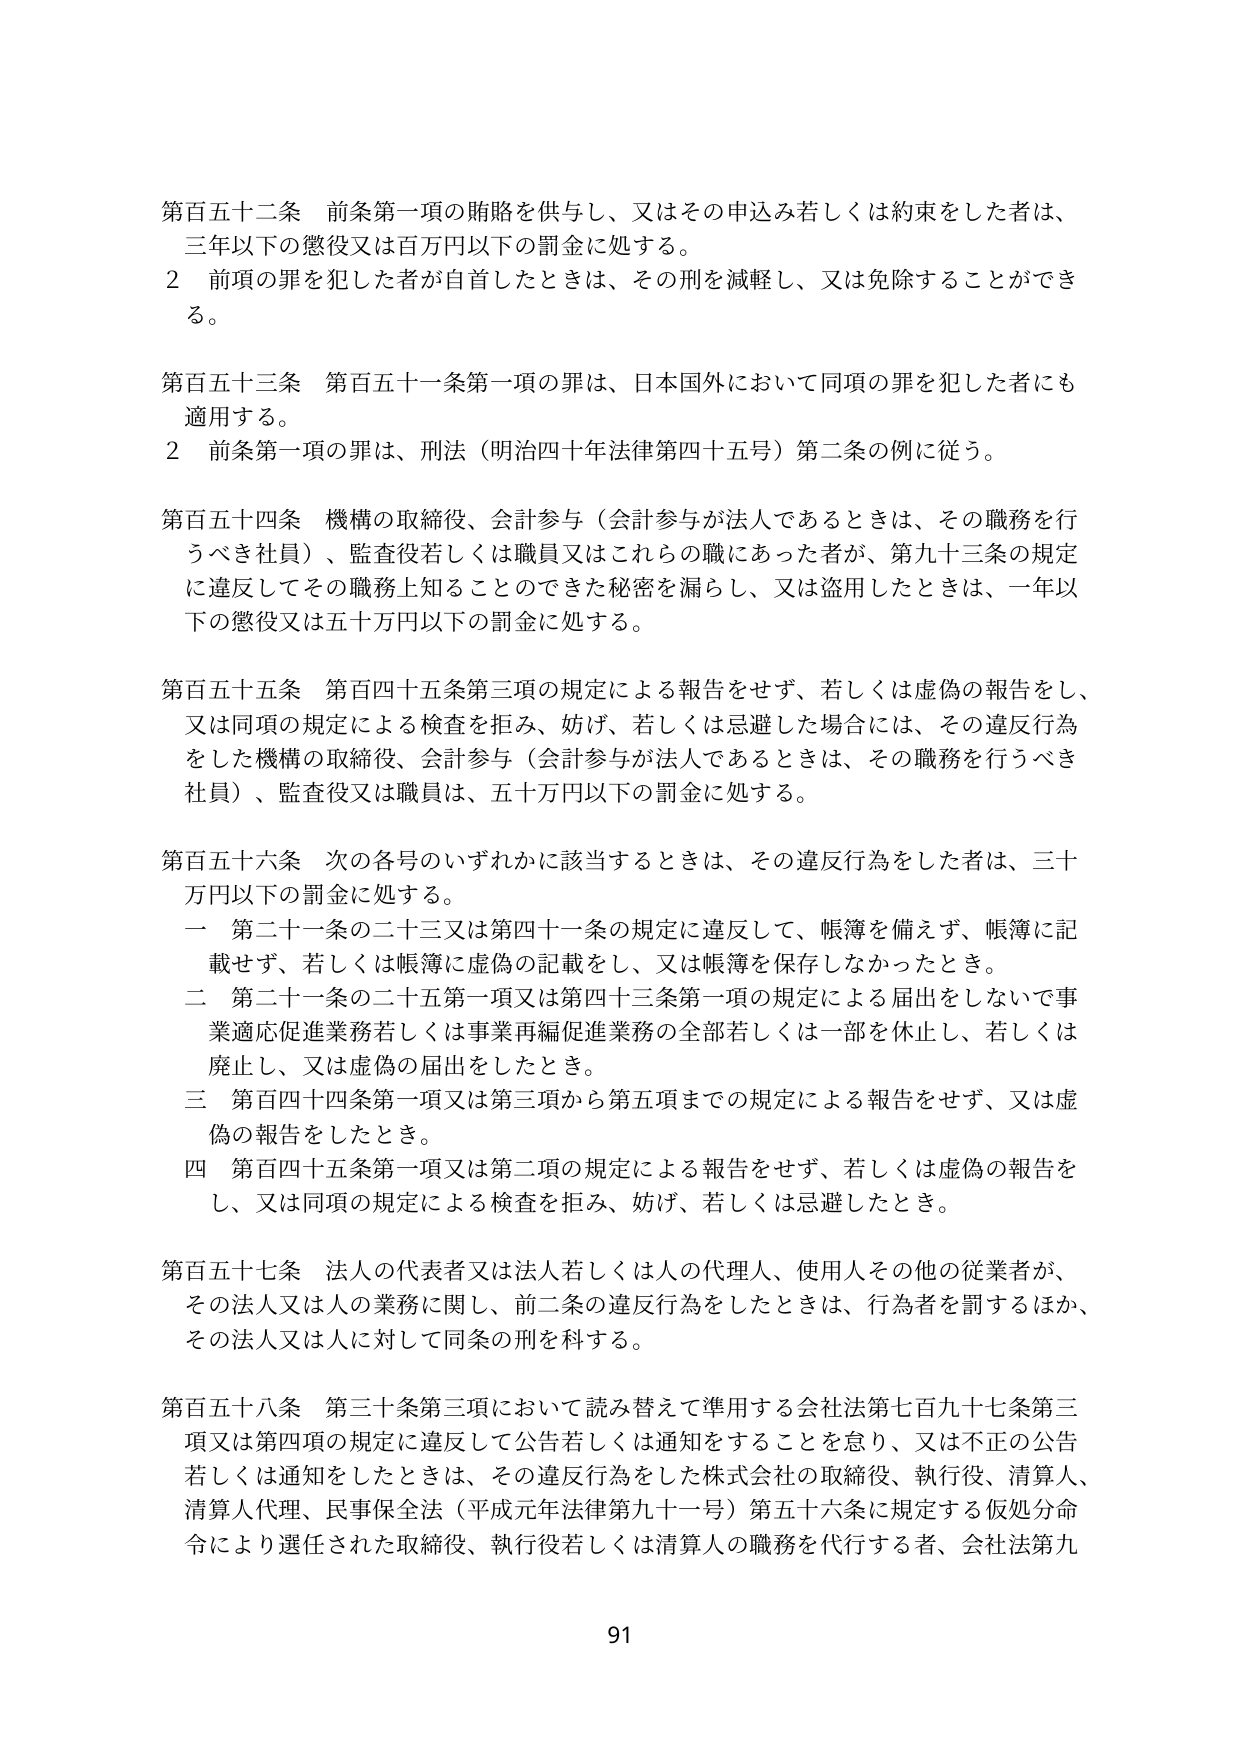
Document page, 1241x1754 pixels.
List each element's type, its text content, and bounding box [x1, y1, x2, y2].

text ２ 前項の罪を犯した者が自首したときは、その刑を減軽し、又は免除することができる。 [161, 262, 1079, 330]
text 三 第百四十四条第一項又は第三項から第五項までの規定による報告をせず、又は虚偽の報告をしたとき。 [184, 1082, 1079, 1150]
text 一 第二十一条の二十三又は第四十一条の規定に違反して、帳簿を備えず、帳簿に記載せず、若しくは帳簿に虚偽の記載をし、又は帳簿を保存しなかったとき。 [184, 911, 1079, 979]
text 四 第百四十五条第一項又は第二項の規定による報告をせず、若しくは虚偽の報告をし、又は同項の規定による検査を拒み、妨げ、若しくは忌避したとき。 [184, 1150, 1079, 1219]
text 第百五十五条 第百四十五条第三項の規定による報告をせず、若しくは虚偽の報告をし、又は同項の規定による検査を拒み、妨げ、若しくは忌避した場合には、その違反行為をした機構の取締役、会計参与（会計参与が法人であるときは、その職務を行うべき社員）、監査役又は職員は、五十万円以下の罰金に処する。 [161, 672, 1079, 809]
text 二 第二十一条の二十五第一項又は第四十三条第一項の規定による届出をしないで事業適応促進業務若しくは事業再編促進業務の全部若しくは一部を休止し、若しくは廃止し、又は虚偽の届出をしたとき。 [184, 979, 1079, 1082]
text 第百五十三条 第百五十一条第一項の罪は、日本国外において同項の罪を犯した者にも適用する。 [161, 364, 1079, 433]
text 第百五十四条 機構の取締役、会計参与（会計参与が法人であるときは、その職務を行うべき社員）、監査役若しくは職員又はこれらの職にあった者が、第九十三条の規定に違反してその職務上知ることのできた秘密を漏らし、又は盗用したときは、一年以下の懲役又は五十万円以下の罰金に処する。 [161, 501, 1079, 638]
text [161, 1389, 1079, 1560]
text ２ 前条第一項の罪は、刑法（明治四十年法律第四十五号）第二条の例に従う。 [161, 433, 1079, 467]
text 第百五十二条 前条第一項の賄賂を供与し、又はその申込み若しくは約束をした者は、三年以下の懲役又は百万円以下の罰金に処する。 [161, 194, 1079, 262]
text 第百五十七条 法人の代表者又は法人若しくは人の代理人、使用人その他の従業者が、その法人又は人の業務に関し、前二条の違反行為をしたときは、行為者を罰するほか、その法人又は人に対して同条の刑を科する。 [161, 1253, 1079, 1355]
text 第百五十六条 次の各号のいずれかに該当するときは、その違反行為をした者は、三十万円以下の罰金に処する。 [161, 843, 1079, 911]
